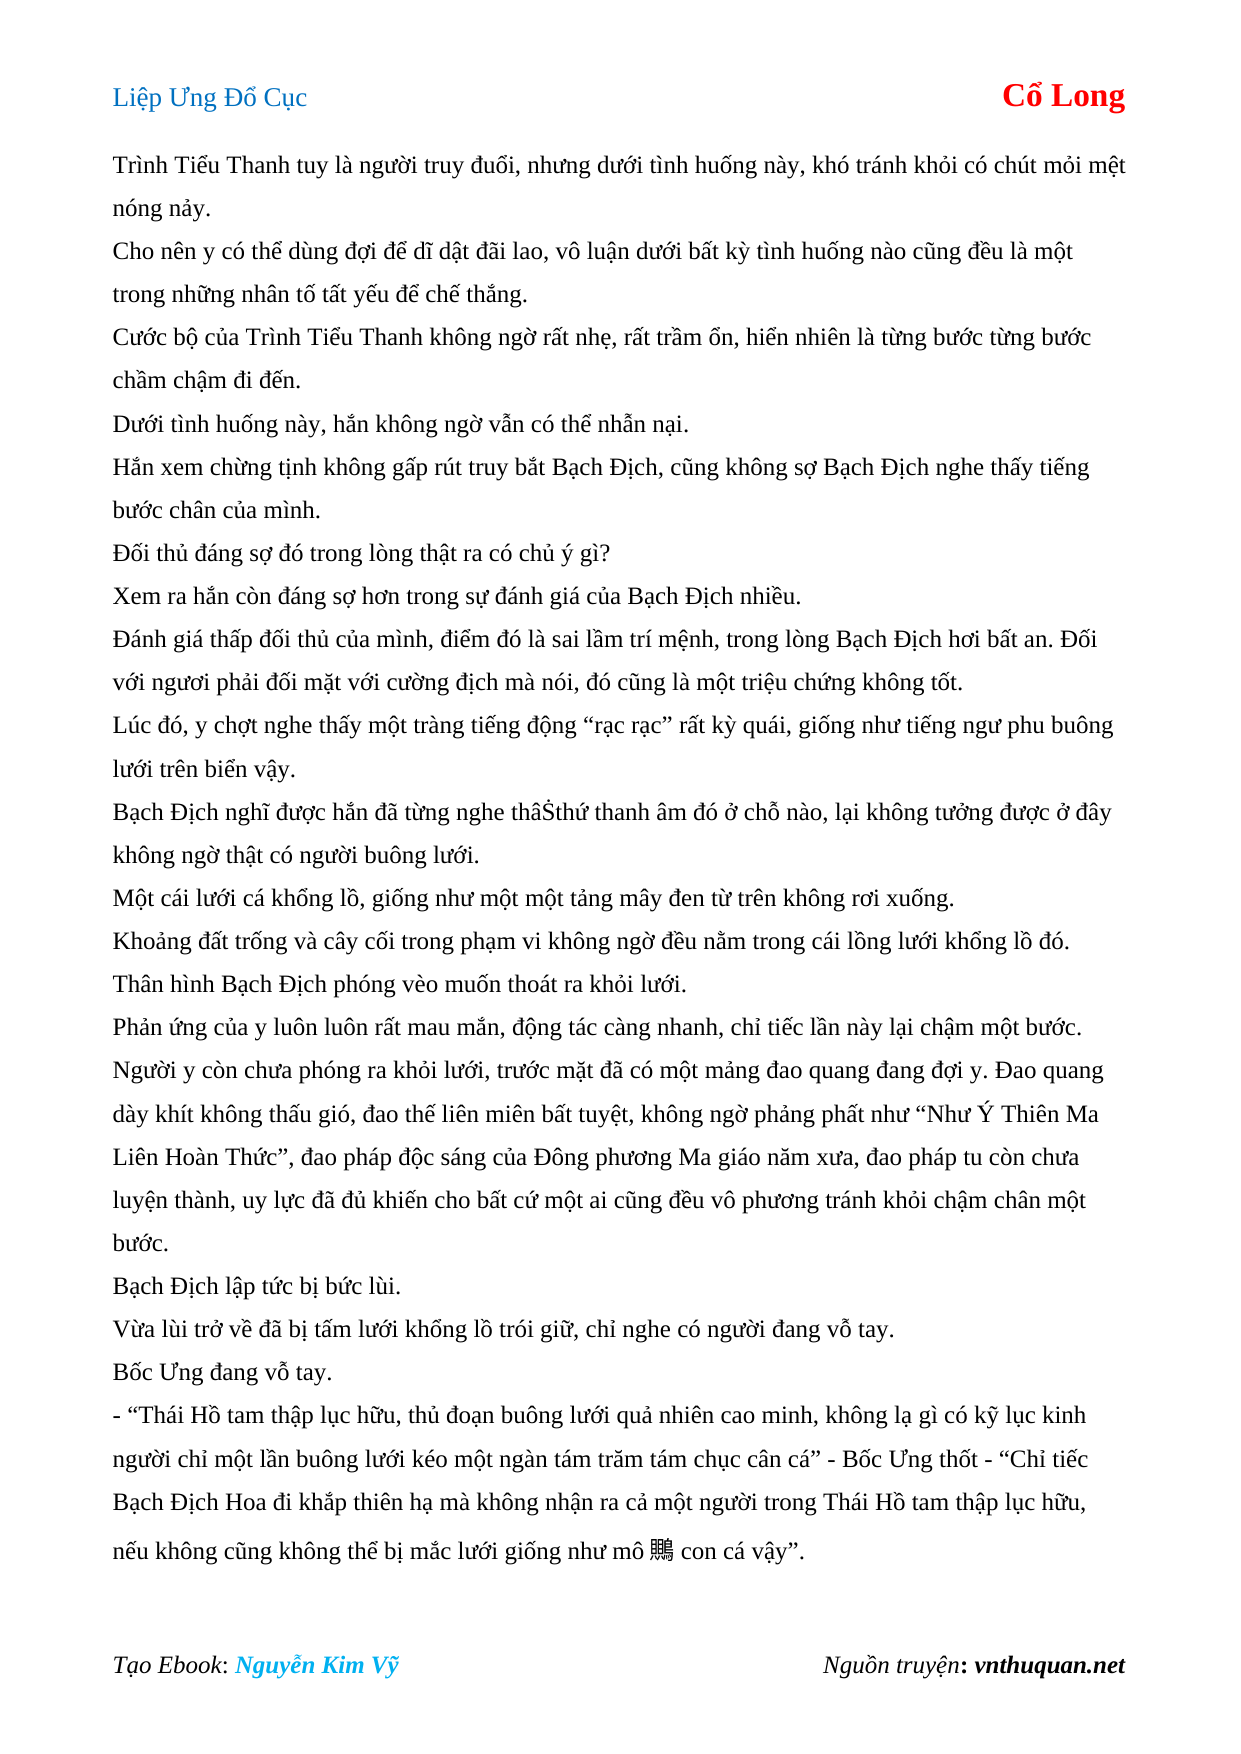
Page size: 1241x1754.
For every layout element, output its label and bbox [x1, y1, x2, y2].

text [112, 150, 1128, 1567]
